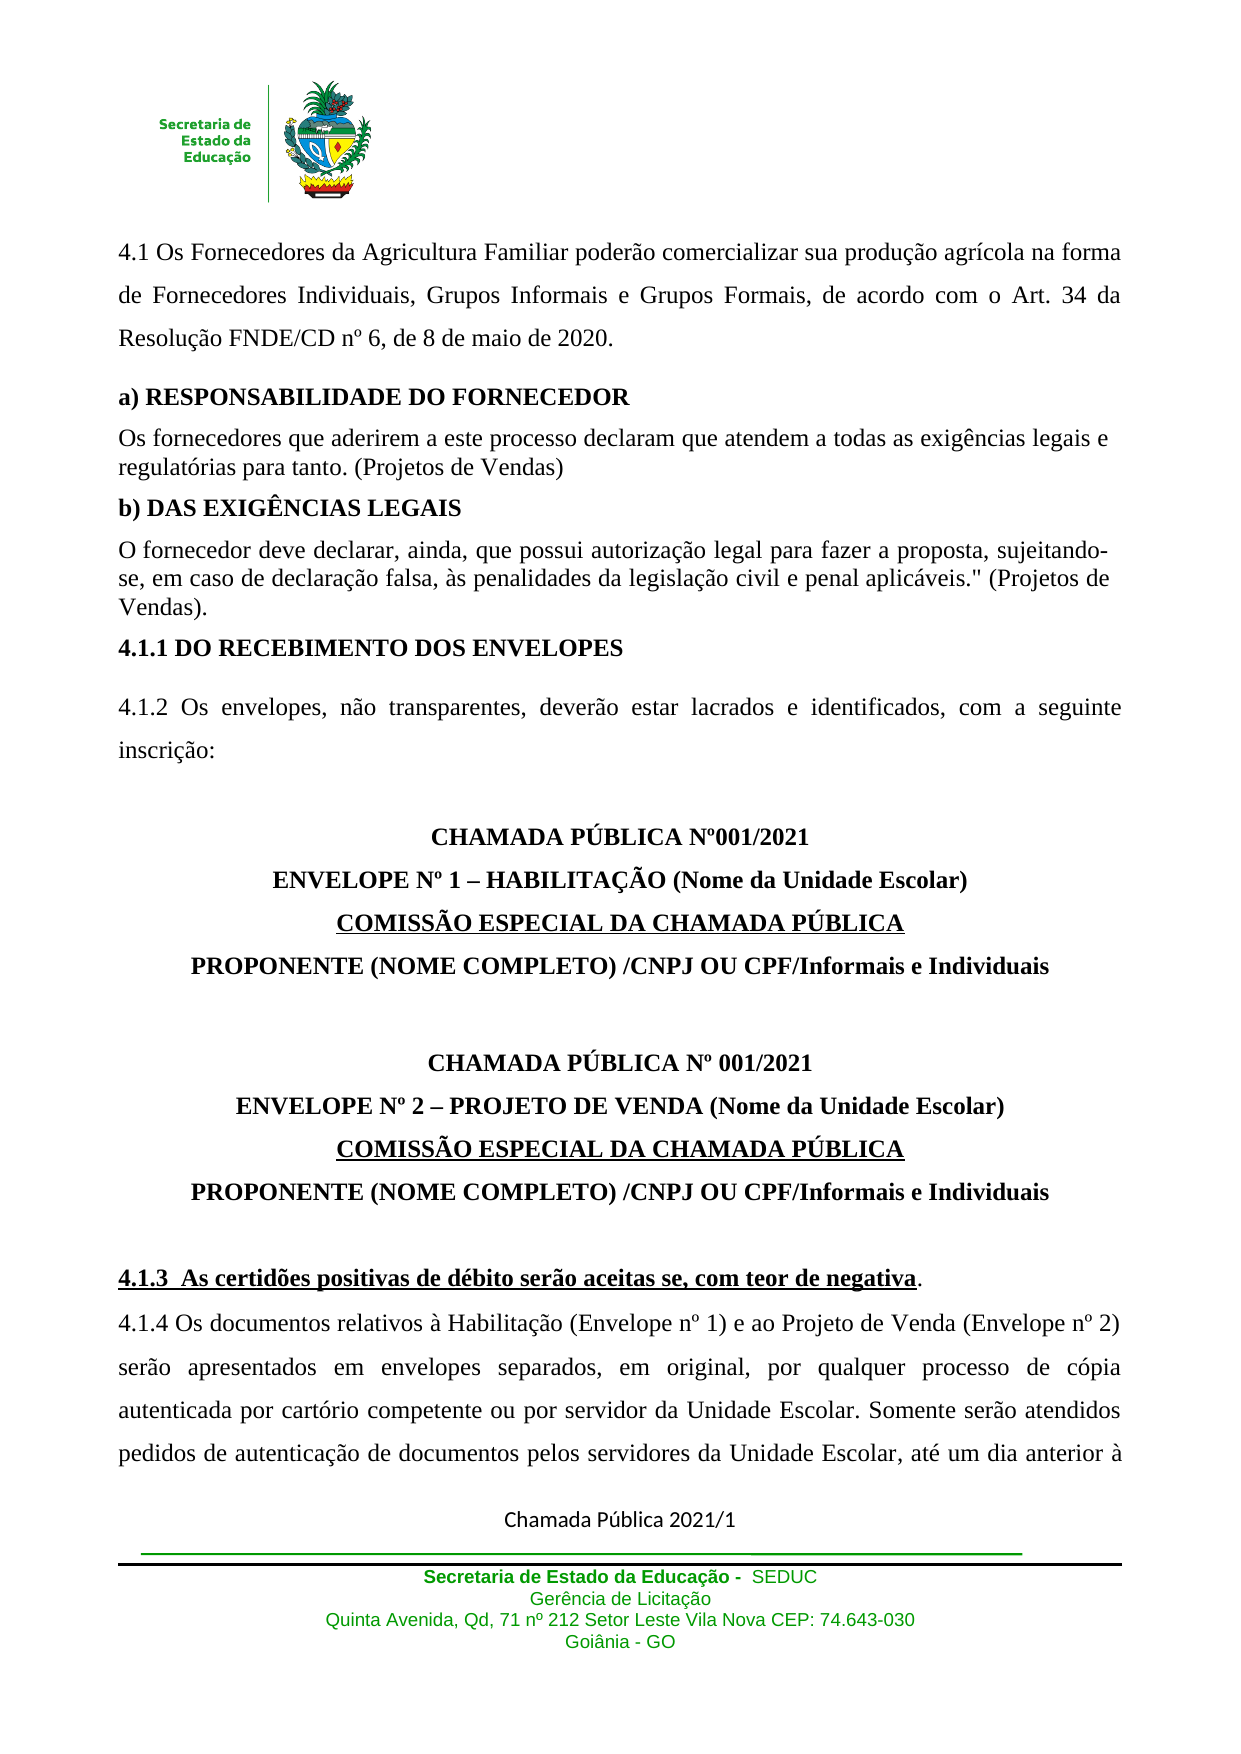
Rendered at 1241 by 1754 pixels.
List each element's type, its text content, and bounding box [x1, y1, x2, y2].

text b) DAS EXIGÊNCIAS LEGAIS [118, 493, 1110, 522]
text PROPONENTE (NOME COMPLETO) /CNPJ OU CPF/Informais e Individuais [118, 1177, 1122, 1206]
text ENVELOPE Nº 1 – HABILITAÇÃO (Nome da Unidade Escolar) [118, 865, 1122, 893]
text a) RESPONSABILIDADE DO FORNECEDOR [118, 382, 1110, 411]
text PROPONENTE (NOME COMPLETO) /CNPJ OU CPF/Informais e Individuais [118, 951, 1122, 980]
text COMISSÃO ESPECIAL DA CHAMADA PÚBLICA [118, 1134, 1122, 1163]
text Os fornecedores que aderirem a este processo declaram que atendem a todas as exigências legais e regulatórias para tanto. (Projetos de Vendas) [118, 423, 1110, 481]
text ENVELOPE Nº 2 – PROJETO DE VENDA (Nome da Unidade Escolar) [118, 1091, 1122, 1120]
text O fornecedor deve declarar, ainda, que possui autorização legal para fazer a proposta, sujeitando-se, em caso de declaração falsa, às penalidades da legislação civil e penal aplicáveis." (Projetos de Vendas). [118, 535, 1110, 621]
picture [118, 73, 412, 210]
text 4.1.1 DO RECEBIMENTO DOS ENVELOPES [118, 633, 1122, 662]
text COMISSÃO ESPECIAL DA CHAMADA PÚBLICA [118, 908, 1122, 937]
text CHAMADA PÚBLICA Nº 001/2021 [118, 1048, 1122, 1077]
text 4.1 Os Fornecedores da Agricultura Familiar poderão comercializar sua produção agrícola na forma de Fornecedores Individuais, Grupos Informais e Grupos Formais, de acordo com o Art. 34 da Resolução FNDE/CD nº 6, de 8 de maio de 2020. [118, 237, 1122, 352]
text 4.1.3 As certidões positivas de débito serão aceitas se, com teor de negativa. [118, 1263, 1122, 1292]
text CHAMADA PÚBLICA Nº001/2021 [118, 822, 1122, 850]
text 4.1.2 Os envelopes, não transparentes, deverão estar lacrados e identificados, com a seguinte inscrição: [118, 692, 1122, 764]
